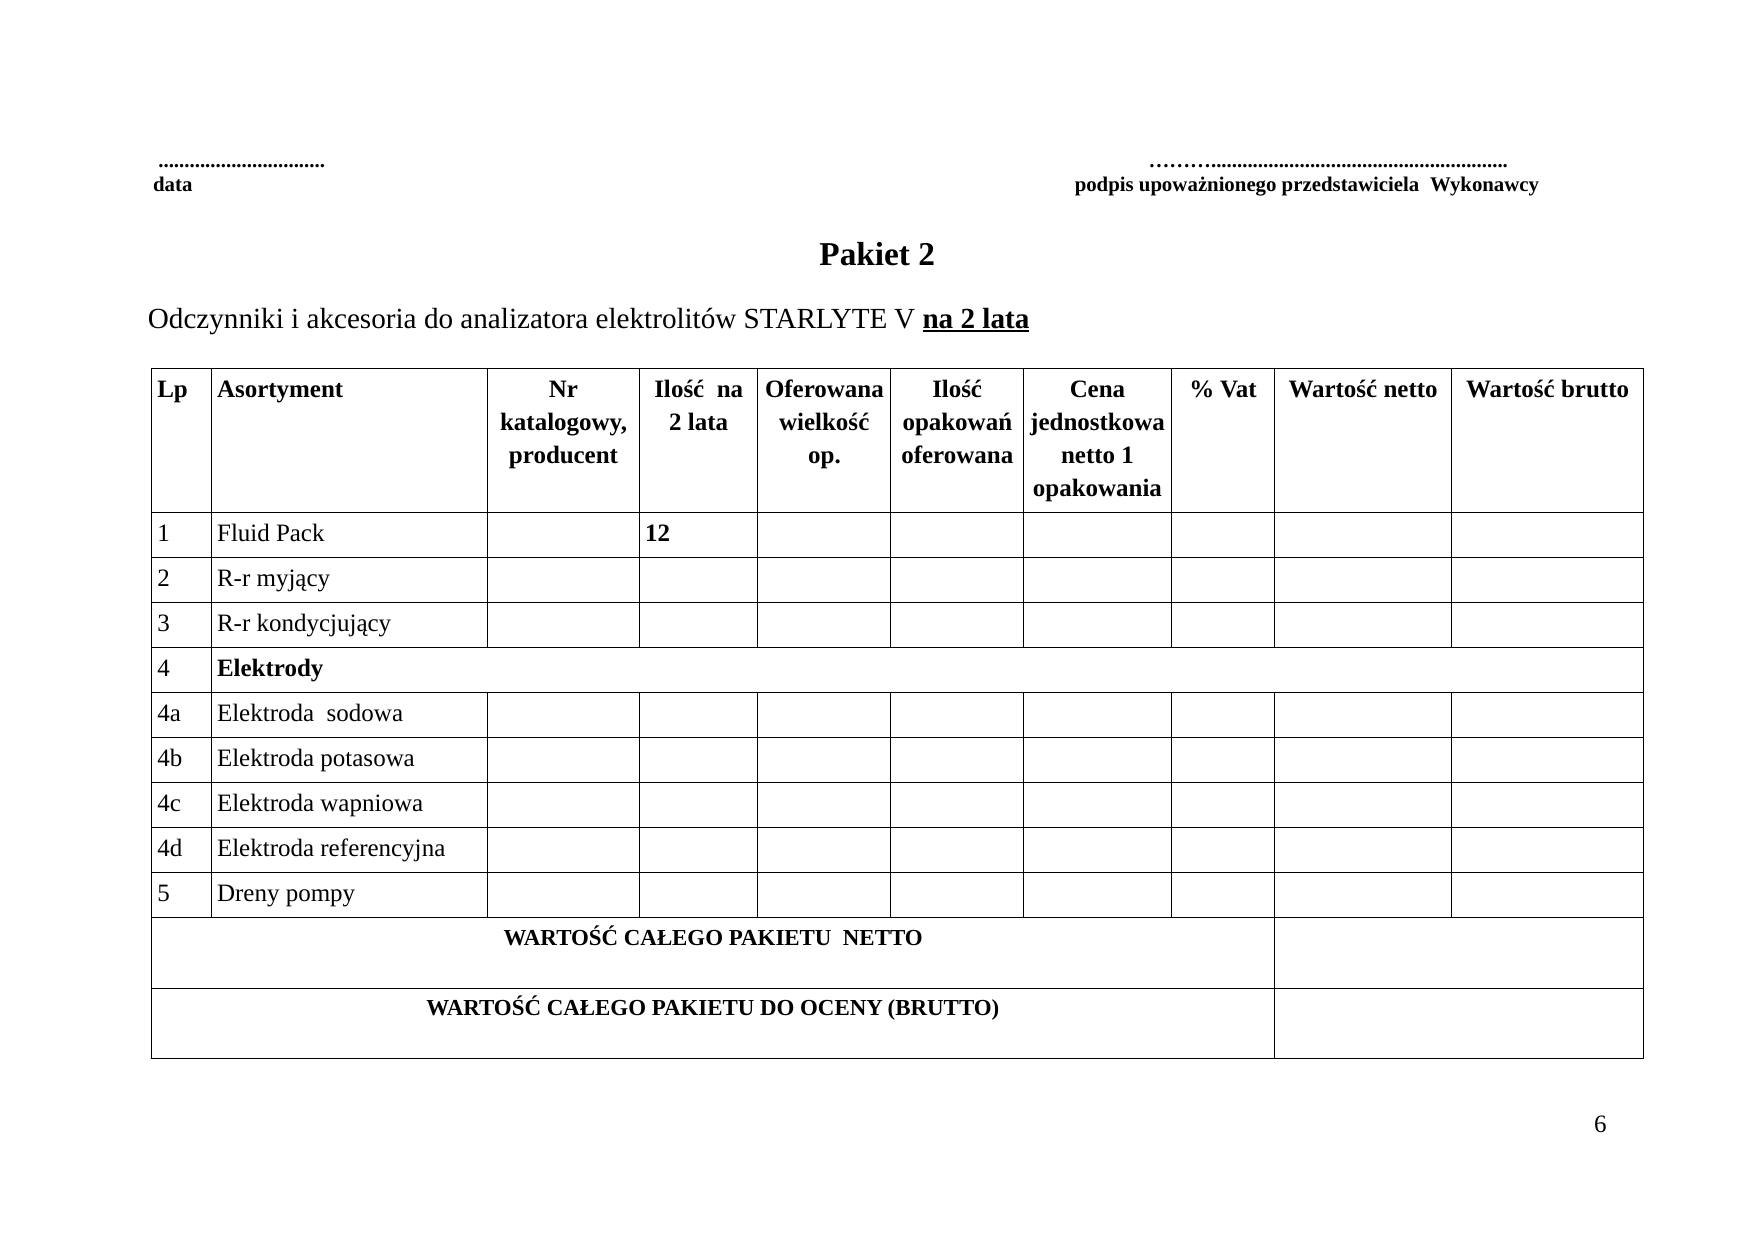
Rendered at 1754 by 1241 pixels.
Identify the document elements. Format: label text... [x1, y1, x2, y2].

table_cell [1024, 738, 1171, 782]
table_cell [488, 783, 639, 827]
table_cell 1 [152, 513, 211, 557]
table_header Cena jednostkowa netto 1 opakowania [1024, 369, 1171, 512]
table_cell [488, 693, 639, 737]
table_cell Elektroda potasowa [212, 738, 487, 782]
table_cell [640, 783, 757, 827]
table_cell [1452, 513, 1643, 557]
table_cell [1275, 828, 1451, 872]
table_header Lp [152, 369, 211, 512]
table_cell [891, 783, 1023, 827]
table_cell [891, 738, 1023, 782]
table_cell [1275, 783, 1451, 827]
table_cell [758, 828, 890, 872]
table_cell [891, 828, 1023, 872]
table_cell [1024, 783, 1171, 827]
table_cell [1024, 558, 1171, 602]
table_cell Elektrody [212, 648, 1643, 692]
table_cell [1024, 873, 1171, 917]
table_cell [640, 603, 757, 647]
table_cell Elektroda referencyjna [212, 828, 487, 872]
text ................................ ………......................................................... [148, 148, 1606, 172]
table_cell [1172, 873, 1274, 917]
table_cell 3 [152, 603, 211, 647]
table_cell [488, 828, 639, 872]
table_header Ilość na 2 lata [640, 369, 757, 512]
table_cell 4c [152, 783, 211, 827]
table_header Oferowana wielkość op. [758, 369, 890, 512]
table_cell [1172, 738, 1274, 782]
table_cell [1024, 693, 1171, 737]
table_cell [1172, 558, 1274, 602]
table_cell WARTOŚĆ CAŁEGO PAKIETU DO OCENY (BRUTTO) [152, 989, 1274, 1058]
table_cell [758, 513, 890, 557]
table_cell [1172, 828, 1274, 872]
table_cell [1452, 783, 1643, 827]
table_cell [1275, 513, 1451, 557]
table_cell 12 [640, 513, 757, 557]
table_cell [1172, 693, 1274, 737]
table_cell [488, 873, 639, 917]
table_cell [488, 738, 639, 782]
text Odczynniki i akcesoria do analizatora elektrolitów STARLYTE V na 2 lata [148, 301, 1606, 335]
table_header Wartość brutto [1452, 369, 1643, 512]
table_cell [1452, 828, 1643, 872]
table_cell [1452, 873, 1643, 917]
table_cell [758, 558, 890, 602]
table_cell [891, 558, 1023, 602]
table_header Ilość opakowań oferowana [891, 369, 1023, 512]
table_cell [488, 513, 639, 557]
table_cell [758, 873, 890, 917]
text data podpis upoważnionego przedstawiciela Wykonawcy [148, 172, 1606, 196]
table_cell Fluid Pack [212, 513, 487, 557]
text Pakiet 2 [148, 234, 1606, 272]
table_cell [1275, 693, 1451, 737]
table_cell [1024, 603, 1171, 647]
table_cell [488, 603, 639, 647]
table_cell [1172, 783, 1274, 827]
table_header % Vat [1172, 369, 1274, 512]
table_cell 4b [152, 738, 211, 782]
table_cell 5 [152, 873, 211, 917]
table_cell Elektroda sodowa [212, 693, 487, 737]
table_cell [891, 513, 1023, 557]
table_cell R-r kondycjujący [212, 603, 487, 647]
table_cell [1275, 603, 1451, 647]
table_cell WARTOŚĆ CAŁEGO PAKIETU NETTO [152, 918, 1274, 988]
table_cell [488, 558, 639, 602]
table_cell [640, 873, 757, 917]
table_header Nr katalogowy, producent [488, 369, 639, 512]
table_cell [1452, 693, 1643, 737]
table_cell [891, 603, 1023, 647]
table_cell [1275, 873, 1451, 917]
table_header Wartość netto [1275, 369, 1451, 512]
table_cell [1172, 603, 1274, 647]
table_cell [1024, 513, 1171, 557]
table_cell [1172, 513, 1274, 557]
table_cell [1275, 918, 1643, 988]
table_cell [640, 828, 757, 872]
table_cell [758, 783, 890, 827]
table_cell [891, 873, 1023, 917]
table_cell 4d [152, 828, 211, 872]
table_cell [640, 738, 757, 782]
table_cell [1275, 738, 1451, 782]
table_cell R-r myjący [212, 558, 487, 602]
table_cell [640, 693, 757, 737]
table_cell [1275, 989, 1643, 1058]
table_cell [1452, 603, 1643, 647]
table_cell [1275, 558, 1451, 602]
table_cell [758, 693, 890, 737]
table_cell [758, 738, 890, 782]
table_header Asortyment [212, 369, 487, 512]
table_cell [640, 558, 757, 602]
table_cell Dreny pompy [212, 873, 487, 917]
table_cell [891, 693, 1023, 737]
table_cell [1452, 738, 1643, 782]
table_cell 4 [152, 648, 211, 692]
table_cell 4a [152, 693, 211, 737]
table_cell 2 [152, 558, 211, 602]
table_cell [758, 603, 890, 647]
table_cell [1452, 558, 1643, 602]
table_cell Elektroda wapniowa [212, 783, 487, 827]
table_cell [1024, 828, 1171, 872]
